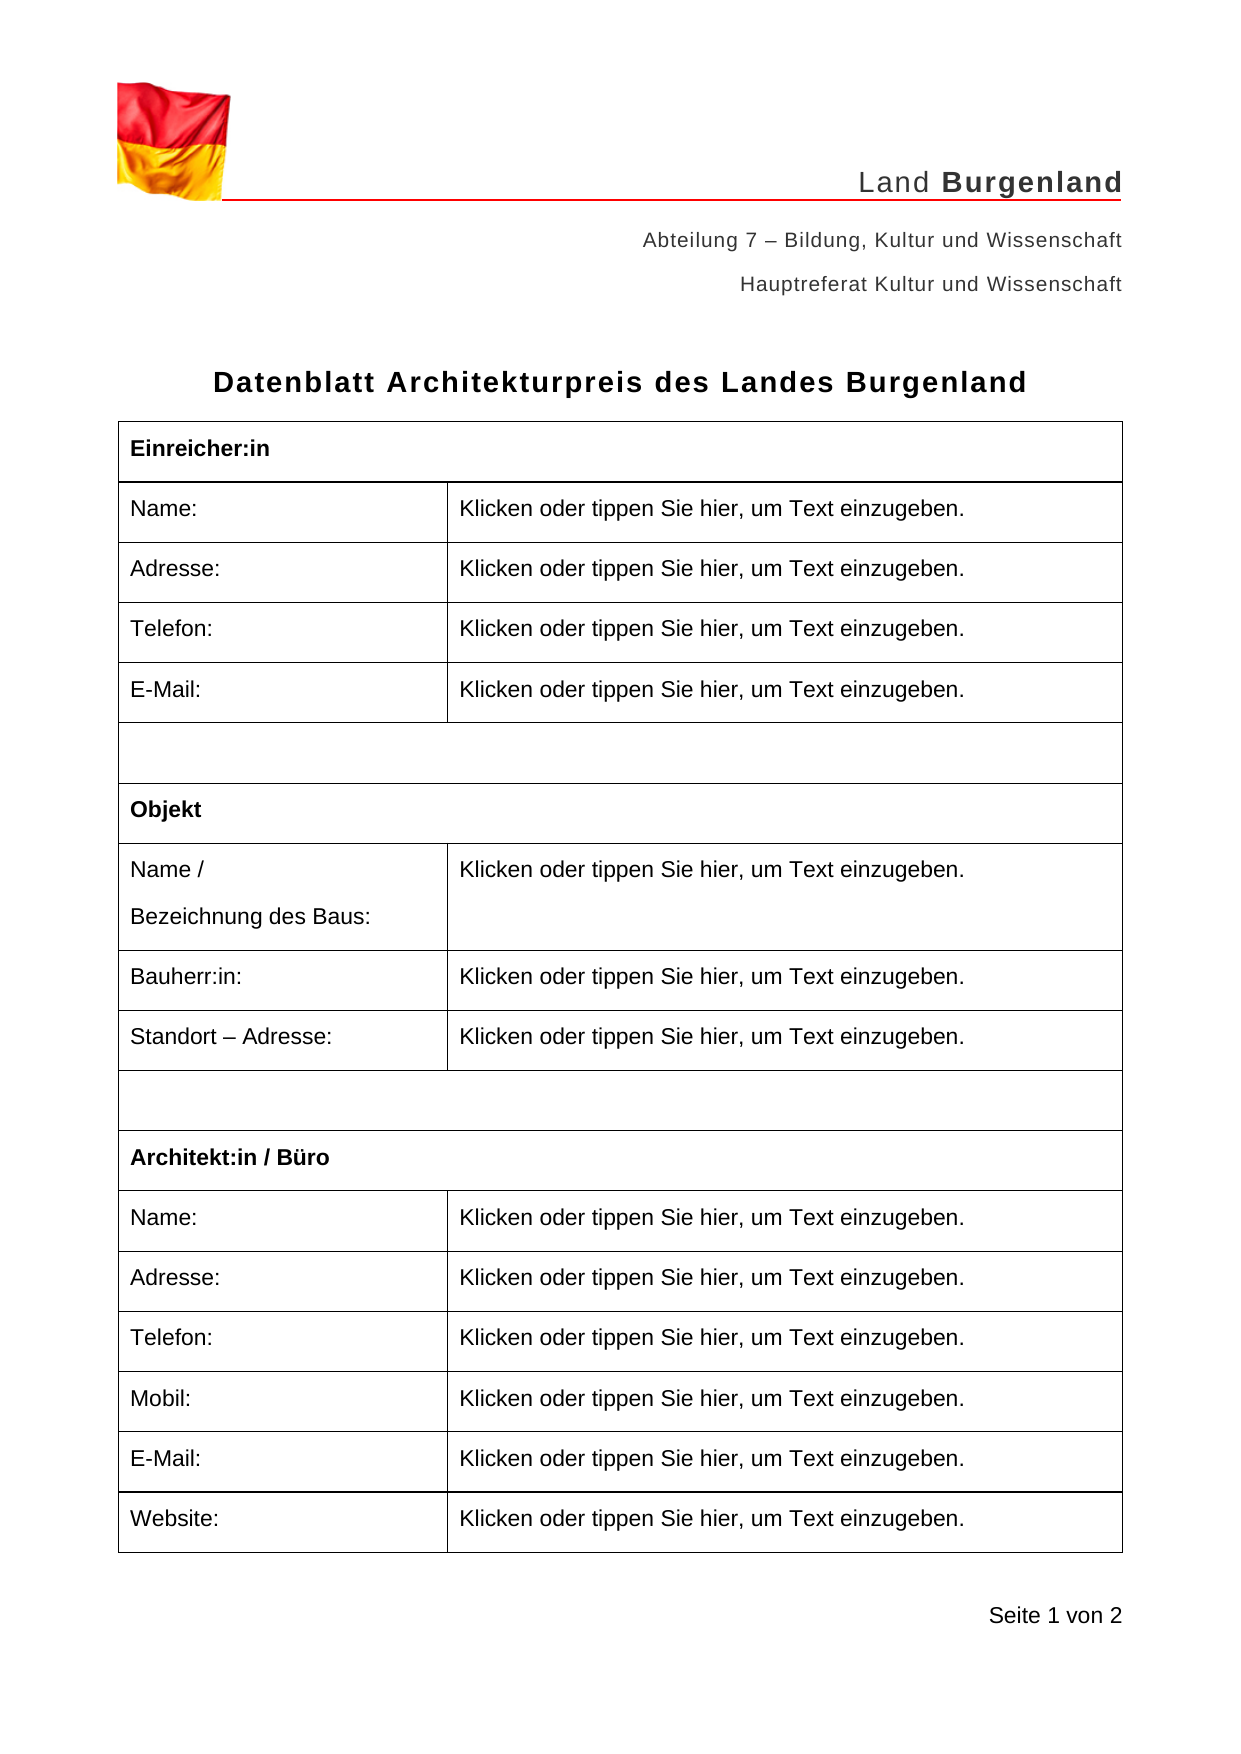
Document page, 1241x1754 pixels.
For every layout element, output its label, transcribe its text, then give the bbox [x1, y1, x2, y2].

table_cell Objekt [119, 784, 1122, 843]
picture [117, 82, 231, 201]
table_cell Name: [119, 1191, 447, 1251]
text Datenblatt Architekturpreis des Landes Burgenland [118, 364, 1122, 398]
table_cell Telefon: [119, 1312, 447, 1371]
table_cell [119, 1071, 1122, 1130]
table_cell Bauherr:in: [119, 951, 447, 1010]
table_cell [119, 723, 1122, 782]
table_cell Website: [119, 1493, 447, 1552]
table_header Einreicher:in [119, 422, 1122, 481]
table_cell Adresse: [119, 1252, 447, 1311]
table_cell Name / Bezeichnung des Baus: [119, 844, 447, 949]
table_cell Telefon: [119, 603, 447, 662]
table_cell Adresse: [119, 543, 447, 602]
table_cell Name: [119, 483, 447, 542]
table_cell Standort – Adresse: [119, 1011, 447, 1070]
text Land Burgenland [118, 165, 1122, 199]
table_header Abteilung 7 – Bildung, Kultur und Wissenschaft Hauptreferat Kultur und Wissenschaft Abteilung 7 - Bildung, Kultur und Wissenschaft [119, 199, 1140, 339]
table_cell Architekt:in / Büro [119, 1131, 1122, 1190]
table_cell E-Mail: [119, 663, 447, 722]
table_cell E-Mail: [119, 1432, 447, 1491]
table_cell Mobil: [119, 1372, 447, 1431]
